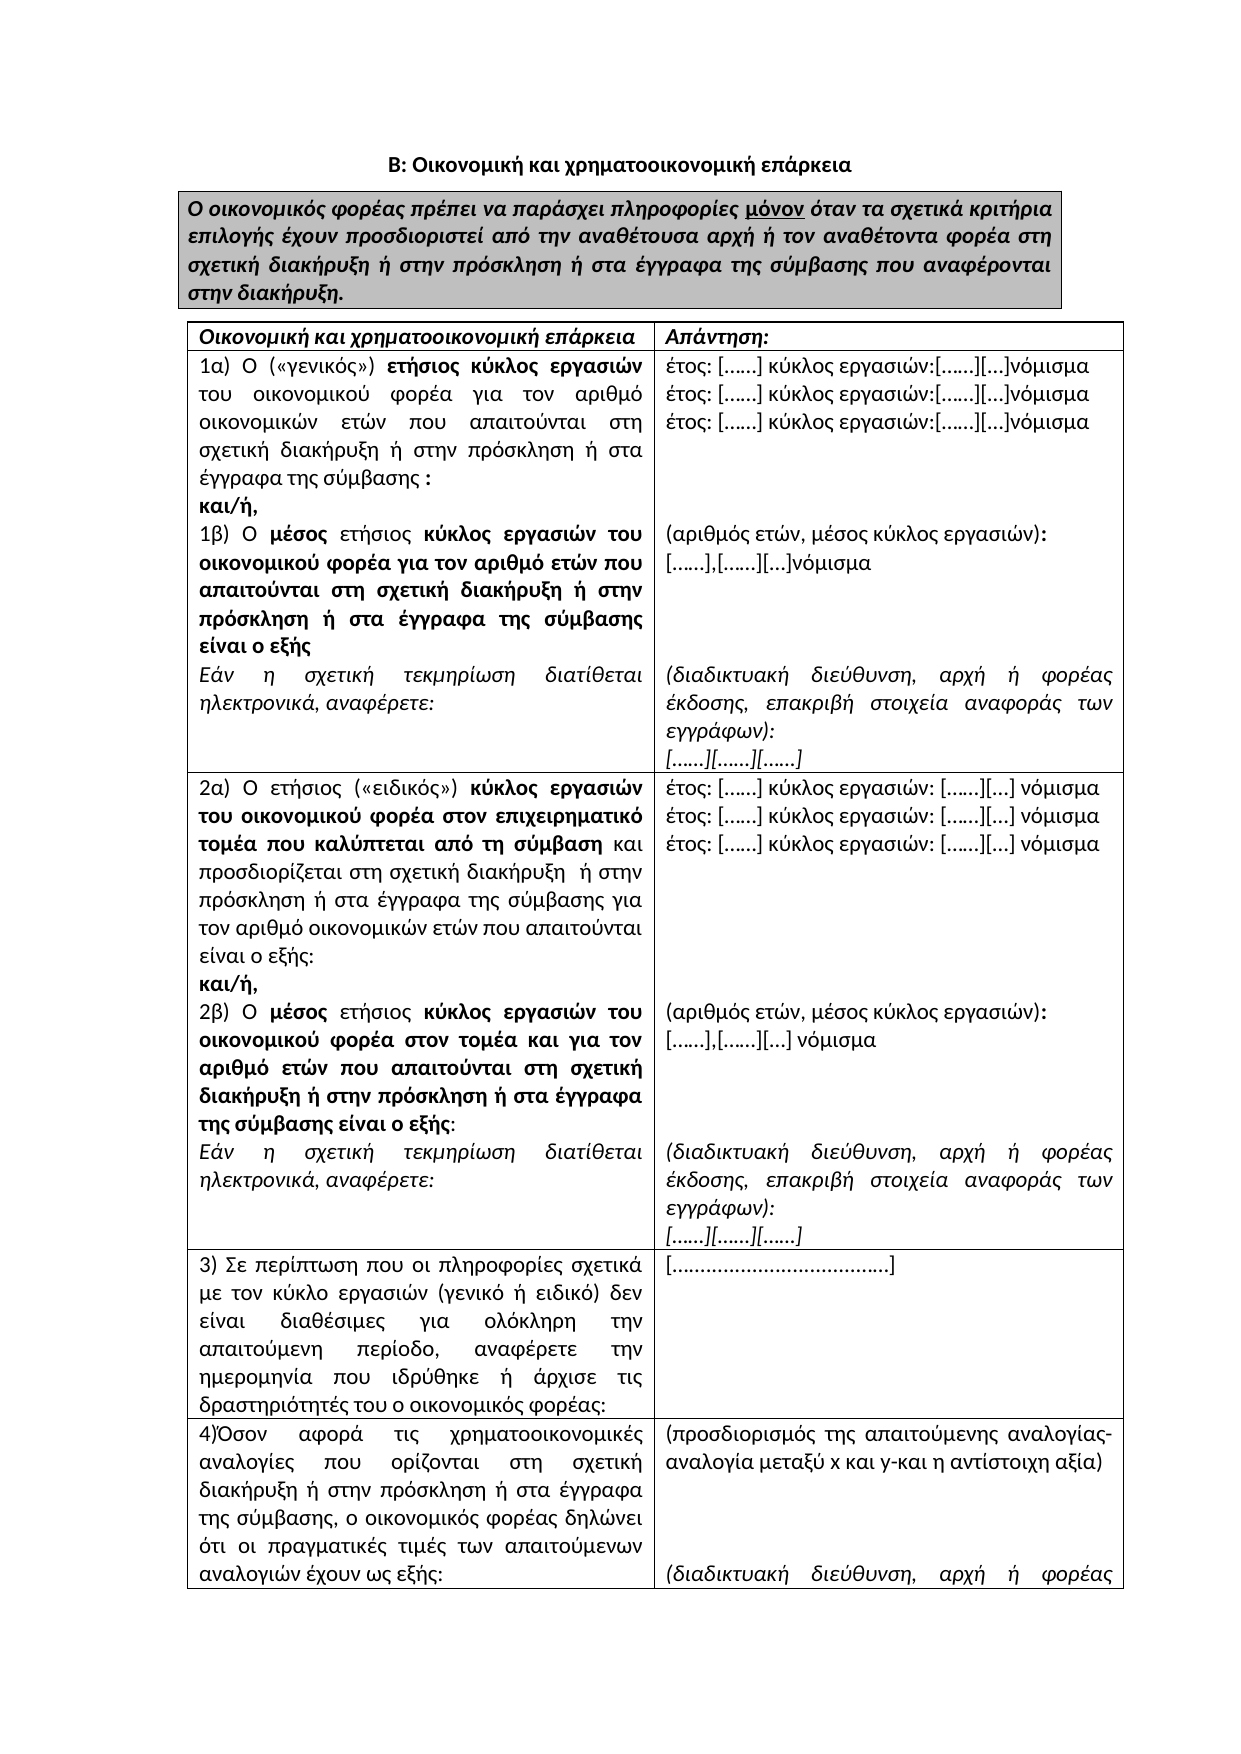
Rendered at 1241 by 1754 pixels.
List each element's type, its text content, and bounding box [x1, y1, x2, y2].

table_cell έτος: [……] κύκλος εργασιών: [……][…] νόμισμα έτος: [……] κύκλος εργασιών: [……][…] νόμισμα έτος: [……] κύκλος εργασιών: [……][…] νόμισμα (αριθμός ετών, μέσος κύκλος εργασιών): [……],[……][…] νόμισμα (διαδικτυακή διεύθυνση, αρχή ή φορέας έκδοσης, επακριβή στοιχεία αναφοράς των εγγράφων): [……][……][……] [655, 773, 1123, 1249]
table_header Οικονομική και χρηματοοικονομική επάρκεια [188, 323, 654, 350]
table_cell 1α) Ο («γενικός») ετήσιος κύκλος εργασιών του οικονομικού φορέα για τον αριθμό οικονομικών ετών που απαιτούνται στη σχετική διακήρυξη ή στην πρόσκληση ή στα έγγραφα της σύμβασης : και/ή, 1β) Ο μέσος ετήσιος κύκλος εργασιών του οικονομικού φορέα για τον αριθμό ετών που απαιτούνται στη σχετική διακήρυξη ή στην πρόσκληση ή στα έγγραφα της σύμβασης είναι ο εξής Εάν η σχετική τεκμηρίωση διατίθεται ηλεκτρονικά, αναφέρετε: [188, 351, 654, 772]
text Β: Οικονομική και χρηματοοικονομική επάρκεια [187, 150, 1053, 178]
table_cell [655, 1419, 1123, 1587]
table_header Απάντηση: [655, 323, 1123, 350]
table_cell 2α) Ο ετήσιος («ειδικός») κύκλος εργασιών του οικονομικού φορέα στον επιχειρηματικό τομέα που καλύπτεται από τη σύμβαση και προσδιορίζεται στη σχετική διακήρυξη ή στην πρόσκληση ή στα έγγραφα της σύμβασης για τον αριθμό οικονομικών ετών που απαιτούνται είναι ο εξής: και/ή, 2β) Ο μέσος ετήσιος κύκλος εργασιών του οικονομικού φορέα στον τομέα και για τον αριθμό ετών που απαιτούνται στη σχετική διακήρυξη ή στην πρόσκληση ή στα έγγραφα της σύμβασης είναι ο εξής: Εάν η σχετική τεκμηρίωση διατίθεται ηλεκτρονικά, αναφέρετε: [188, 773, 654, 1249]
table_cell 3) Σε περίπτωση που οι πληροφορίες σχετικά με τον κύκλο εργασιών (γενικό ή ειδικό) δεν είναι διαθέσιμες για ολόκληρη την απαιτούμενη περίοδο, αναφέρετε την ημερομηνία που ιδρύθηκε ή άρχισε τις δραστηριότητές του ο οικονομικός φορέας: [188, 1250, 654, 1418]
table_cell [188, 1419, 654, 1587]
text Ο οικονομικός φορέας πρέπει να παράσχει πληροφορίες μόνον όταν τα σχετικά κριτήρια επιλογής έχουν προσδιοριστεί από την αναθέτουσα αρχή ή τον αναθέτοντα φορέα στη σχετική διακήρυξη ή στην πρόσκληση ή στα έγγραφα της σύμβασης που αναφέρονται στην διακήρυξη. [179, 192, 1061, 308]
table_cell έτος: [……] κύκλος εργασιών:[……][…]νόμισμα έτος: [……] κύκλος εργασιών:[……][…]νόμισμα έτος: [……] κύκλος εργασιών:[……][…]νόμισμα (αριθμός ετών, μέσος κύκλος εργασιών): [……],[……][…]νόμισμα (διαδικτυακή διεύθυνση, αρχή ή φορέας έκδοσης, επακριβή στοιχεία αναφοράς των εγγράφων): [……][……][……] [655, 351, 1123, 772]
table_cell […................................…] [655, 1250, 1123, 1418]
